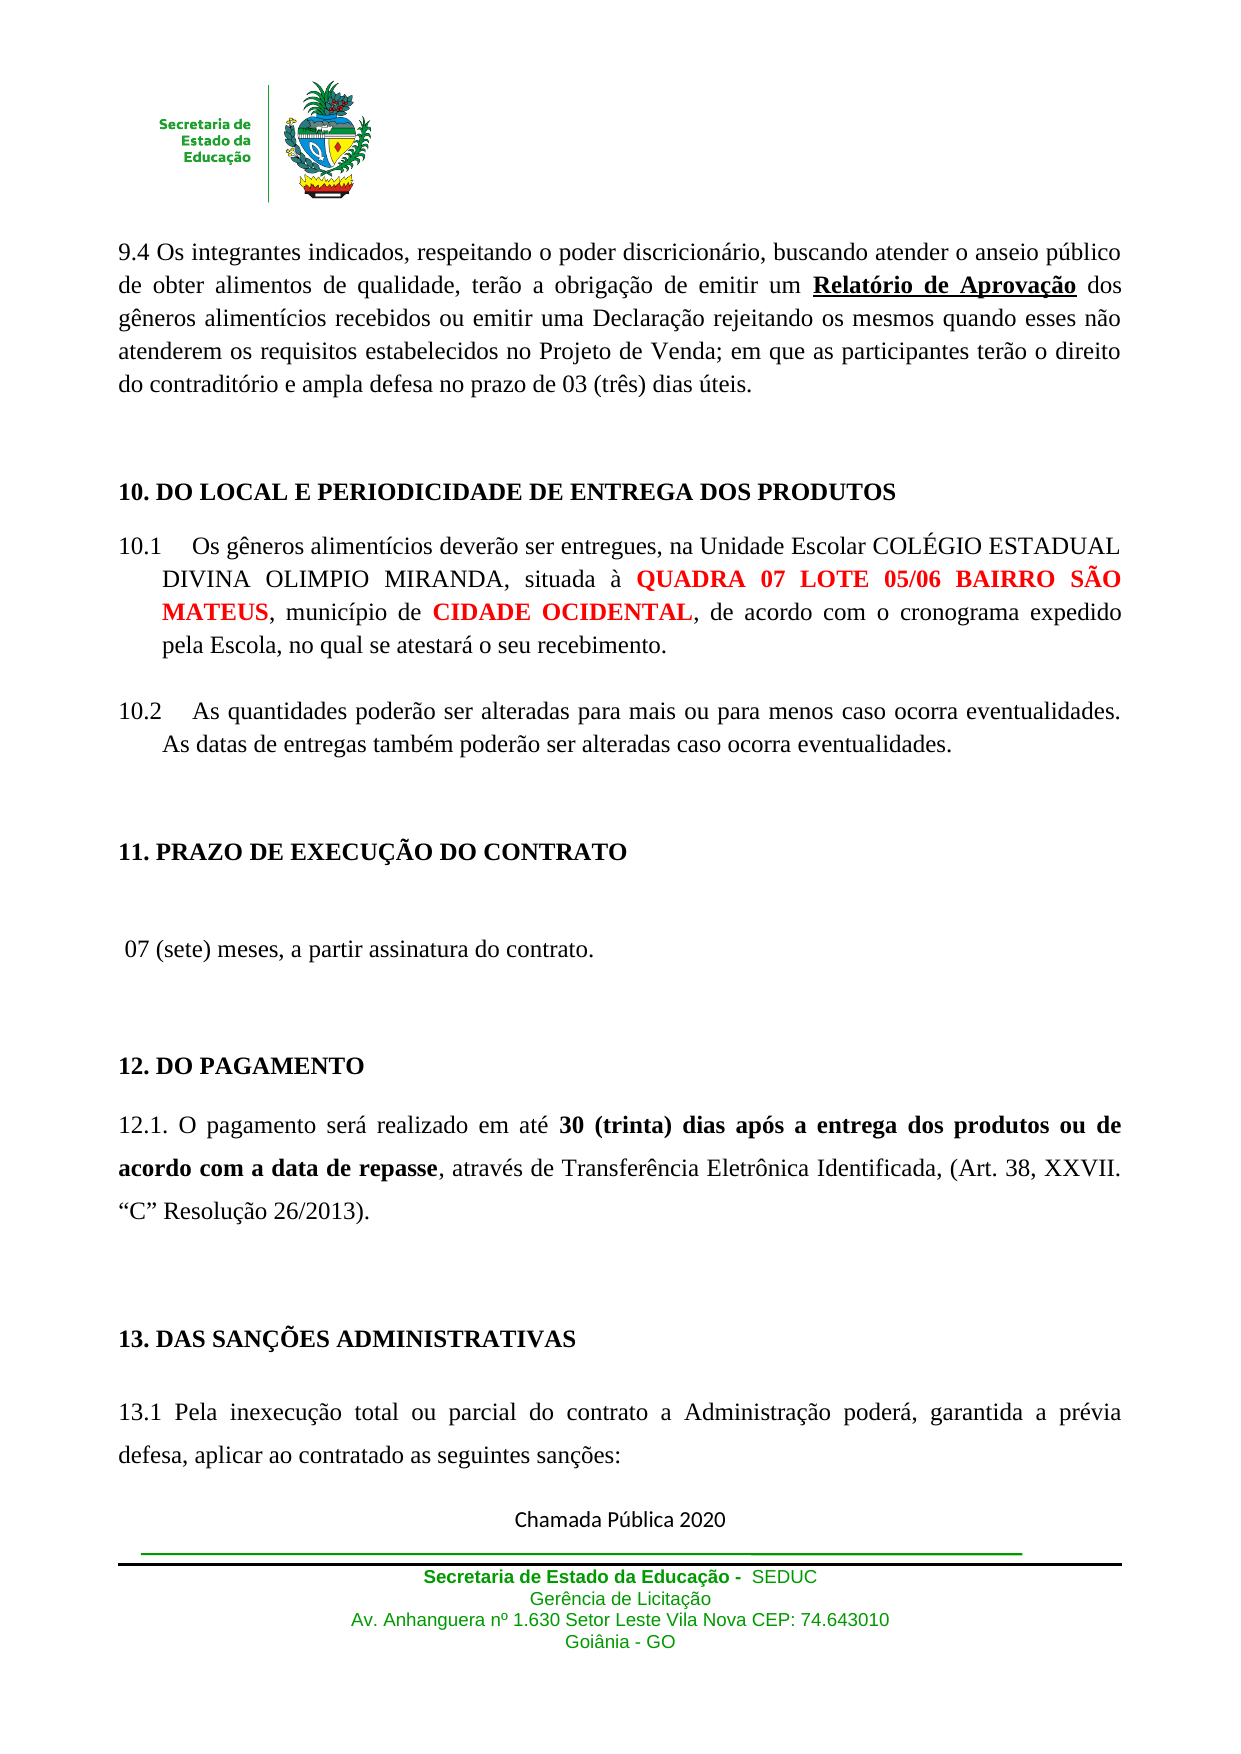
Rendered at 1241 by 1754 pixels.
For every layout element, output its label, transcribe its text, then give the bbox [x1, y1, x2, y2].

text 12. DO PAGAMENTO [118, 1051, 1122, 1080]
list Os gêneros alimentícios deverão ser entregues, na Unidade Escolar COLÉGIO ESTADUAL DIVINA OLIMPIO MIRANDA, situada à QUADRA 07 LOTE 05/06 BAIRRO SÃO MATEUS, município de CIDADE OCIDENTAL, de acordo com o cronograma expedido pela Escola, no qual se atestará o seu recebimento. [118, 531, 1122, 659]
picture [118, 73, 412, 210]
text 11. PRAZO DE EXECUÇÃO DO CONTRATO [118, 837, 1122, 865]
text 07 (sete) meses, a partir assinatura do contrato. [118, 934, 1122, 962]
text 12.1. O pagamento será realizado em até 30 (trinta) dias após a entrega dos produtos ou de acordo com a data de repasse, através de Transferência Eletrônica Identificada, (Art. 38, XXVII. “C” Resolução 26/2013). [118, 1110, 1122, 1225]
list As quantidades poderão ser alteradas para mais ou para menos caso ocorra eventualidades. As datas de entregas também poderão ser alteradas caso ocorra eventualidades. [118, 696, 1122, 758]
text 13.1 Pela inexecução total ou parcial do contrato a Administração poderá, garantida a prévia defesa, aplicar ao contratado as seguintes sanções: [118, 1397, 1122, 1468]
text 13. DAS SANÇÕES ADMINISTRATIVAS [118, 1324, 1122, 1353]
text 9.4 Os integrantes indicados, respeitando o poder discricionário, buscando atender o anseio público de obter alimentos de qualidade, terão a obrigação de emitir um Relatório de Aprovação dos gêneros alimentícios recebidos ou emitir uma Declaração rejeitando os mesmos quando esses não atenderem os requisitos estabelecidos no Projeto de Venda; em que as participantes terão o direito do contraditório e ampla defesa no prazo de 03 (três) dias úteis. [118, 237, 1122, 398]
text 10. DO LOCAL E PERIODICIDADE DE ENTREGA DOS PRODUTOS [118, 477, 1118, 506]
